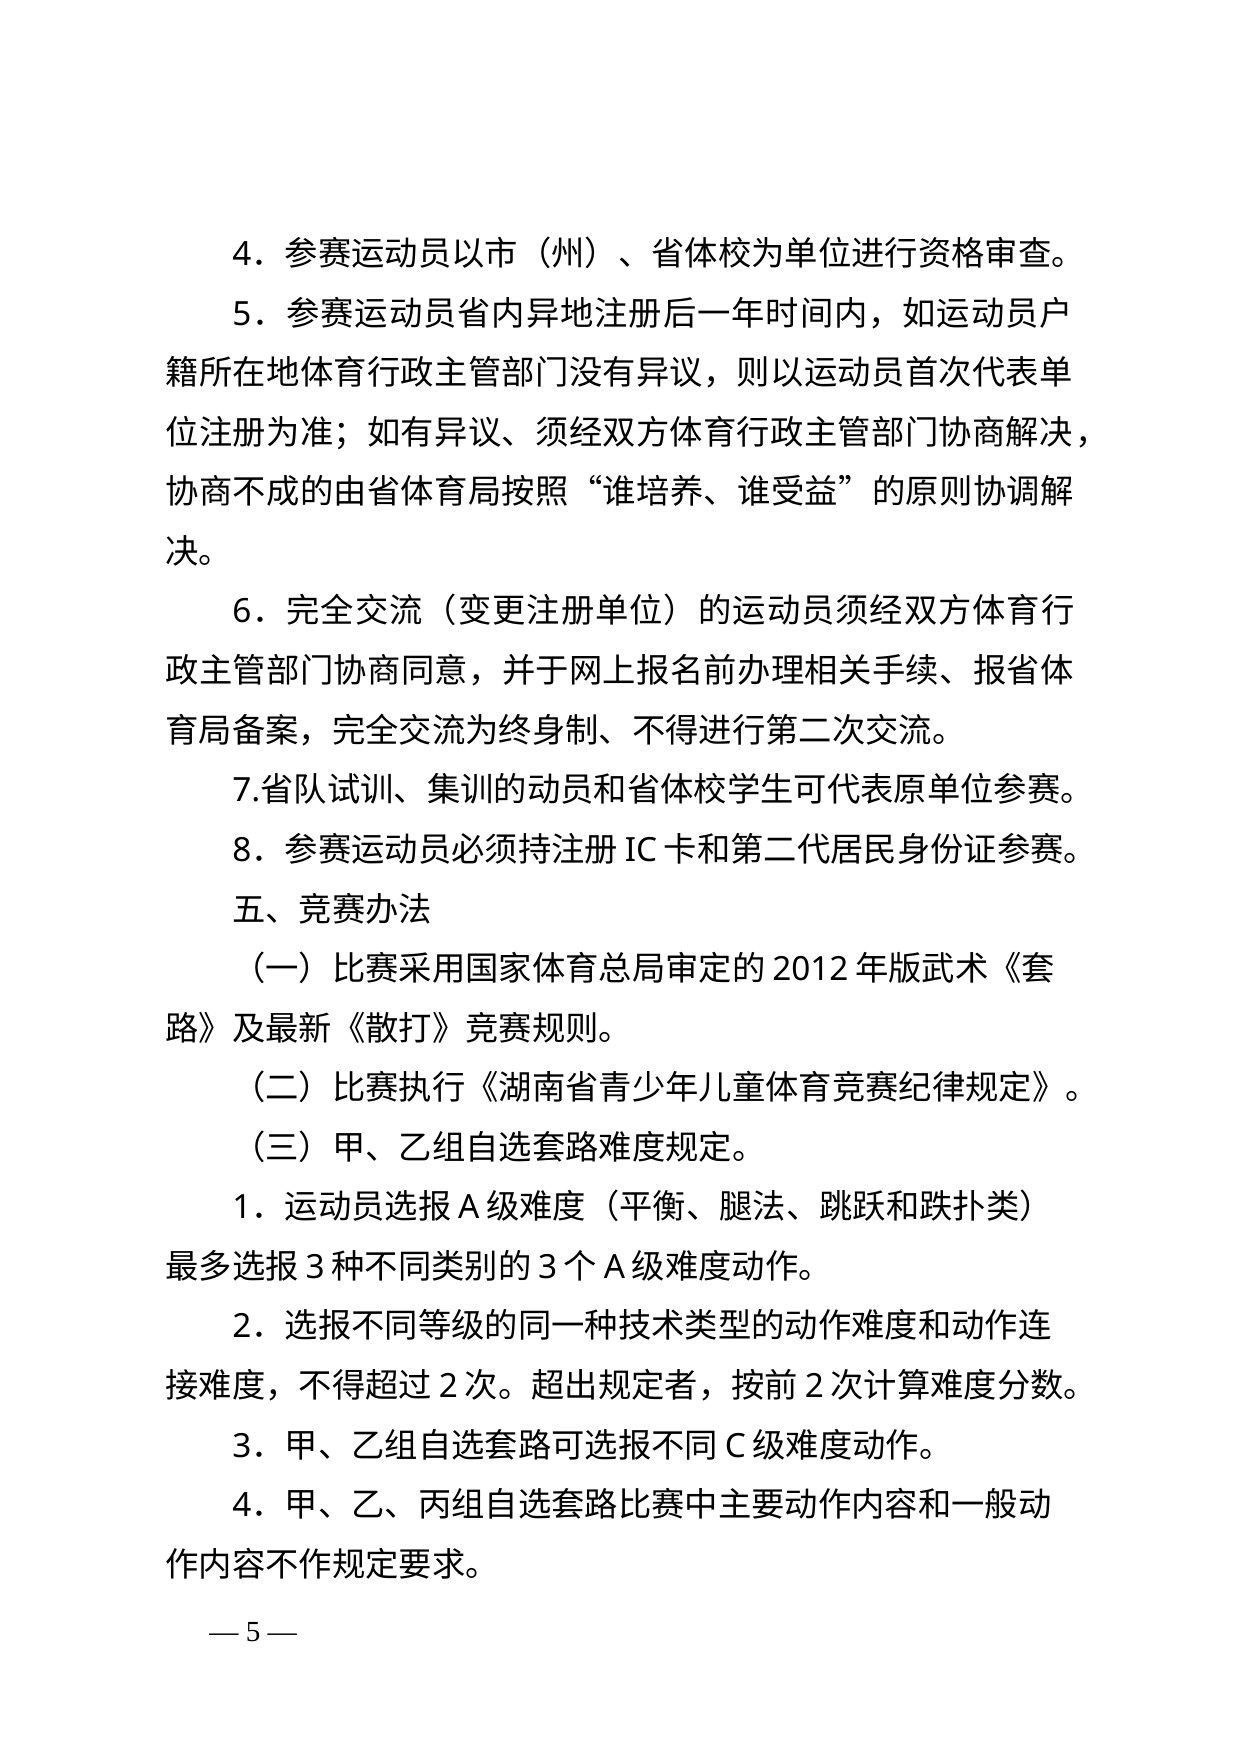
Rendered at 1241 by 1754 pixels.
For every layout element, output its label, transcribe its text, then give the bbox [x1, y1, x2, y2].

text 4．参赛运动员以市（州）、省体校为单位进行资格审查。 [165, 221, 1075, 281]
text （二）比赛执行《湖南省青少年儿童体育竞赛纪律规定》。 [165, 1055, 1075, 1115]
text 6．完全交流（变更注册单位）的运动员须经双方体育行政主管部门协商同意，并于网上报名前办理相关手续、报省体育局备案，完全交流为终身制、不得进行第二次交流。 [165, 579, 1075, 757]
text 1．运动员选报A级难度（平衡、腿法、跳跃和跌扑类）最多选报3种不同类别的3个A级难度动作。 [165, 1174, 1075, 1294]
text 3．甲、乙组自选套路可选报不同C级难度动作。 [165, 1413, 1075, 1472]
text 4．甲、乙、丙组自选套路比赛中主要动作内容和一般动作内容不作规定要求。 [165, 1472, 1075, 1592]
text 2．选报不同等级的同一种技术类型的动作难度和动作连接难度，不得超过2次。超出规定者，按前2次计算难度分数。 [165, 1294, 1075, 1413]
text 8．参赛运动员必须持注册IC卡和第二代居民身份证参赛。 [165, 817, 1075, 877]
text 五、竞赛办法 [165, 877, 1075, 936]
text （三）甲、乙组自选套路难度规定。 [165, 1115, 1075, 1174]
text 7.省队试训、集训的动员和省体校学生可代表原单位参赛。 [165, 757, 1075, 817]
text （一）比赛采用国家体育总局审定的2012年版武术《套路》及最新《散打》竞赛规则。 [165, 936, 1075, 1055]
text 5．参赛运动员省内异地注册后一年时间内，如运动员户籍所在地体育行政主管部门没有异议，则以运动员首次代表单位注册为准；如有异议、须经双方体育行政主管部门协商解决，协商不成的由省体育局按照“谁培养、谁受益”的原则协调解决。 [165, 281, 1075, 579]
